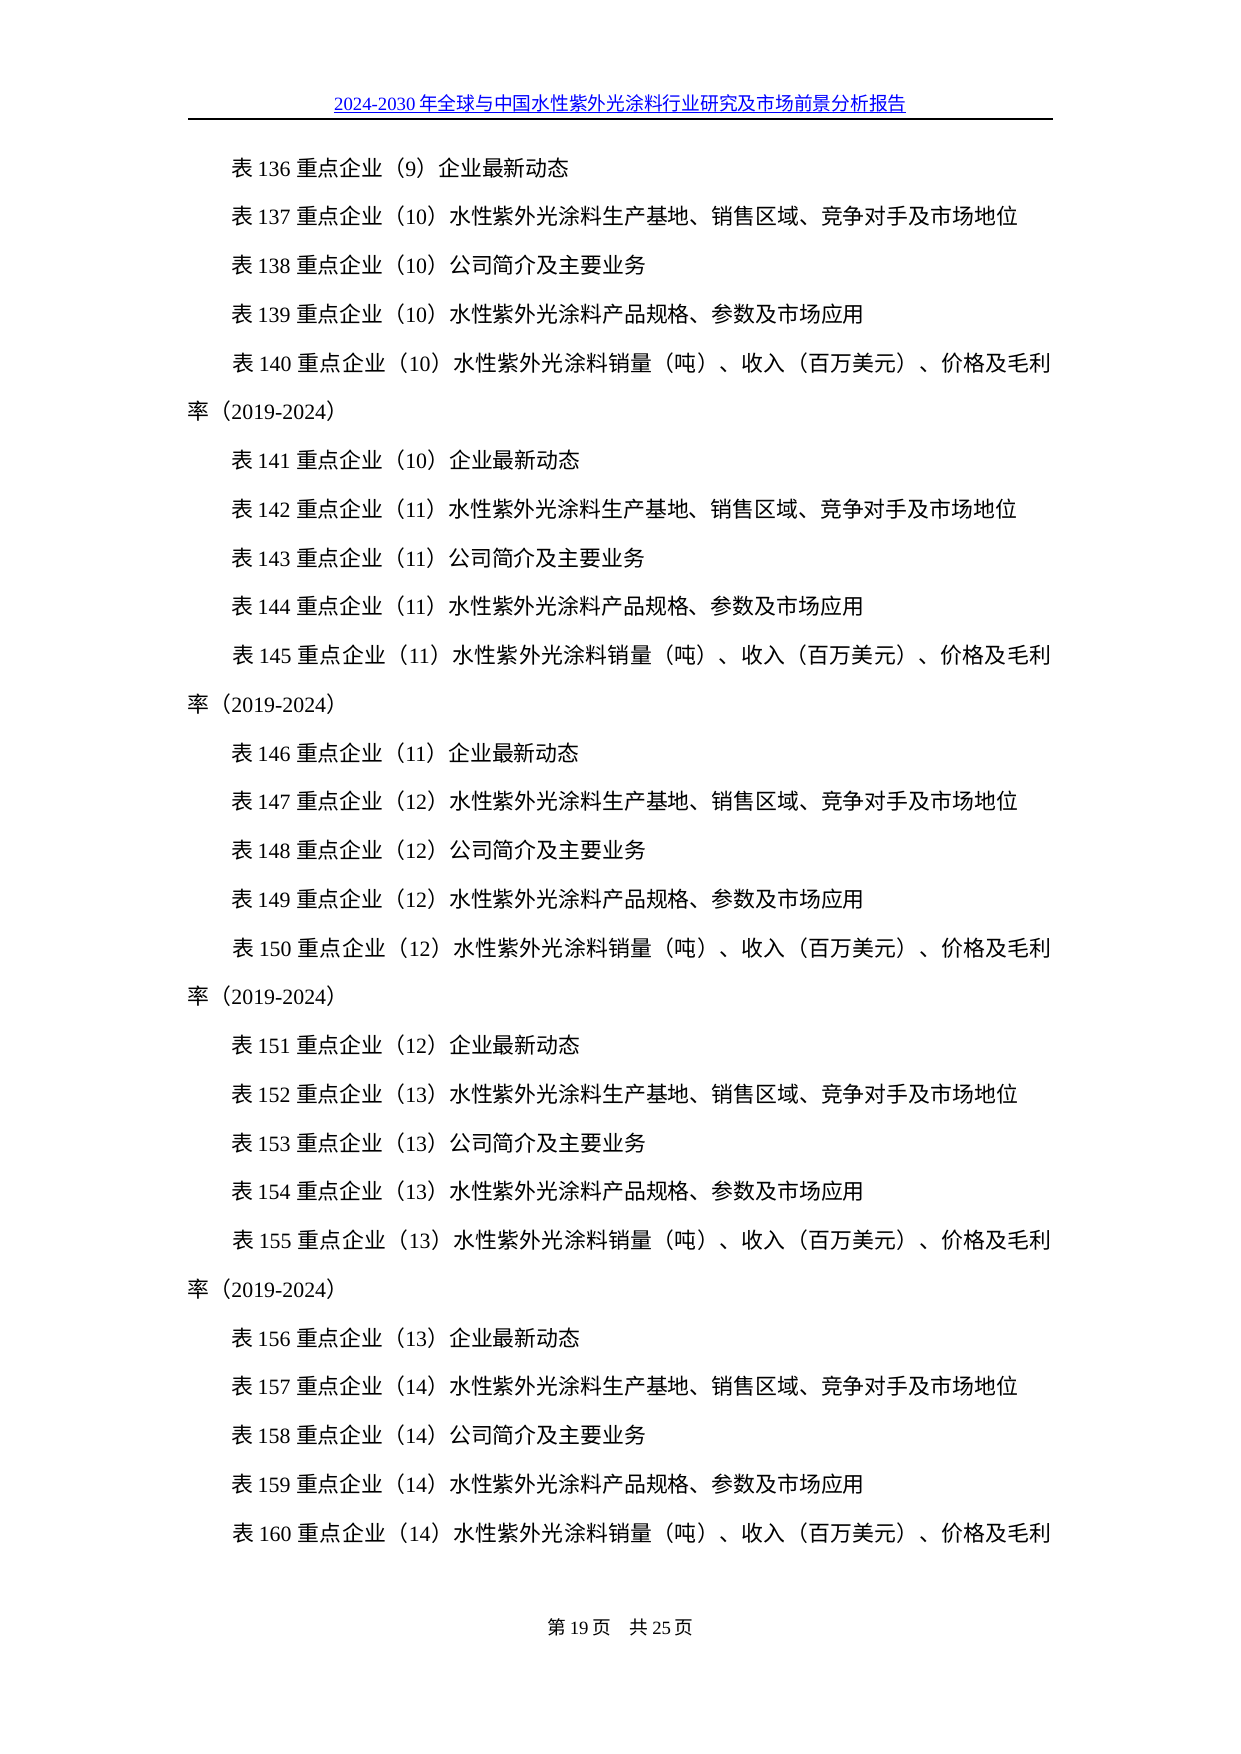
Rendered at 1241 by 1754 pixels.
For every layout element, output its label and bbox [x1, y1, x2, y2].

text [187, 150, 1053, 1548]
